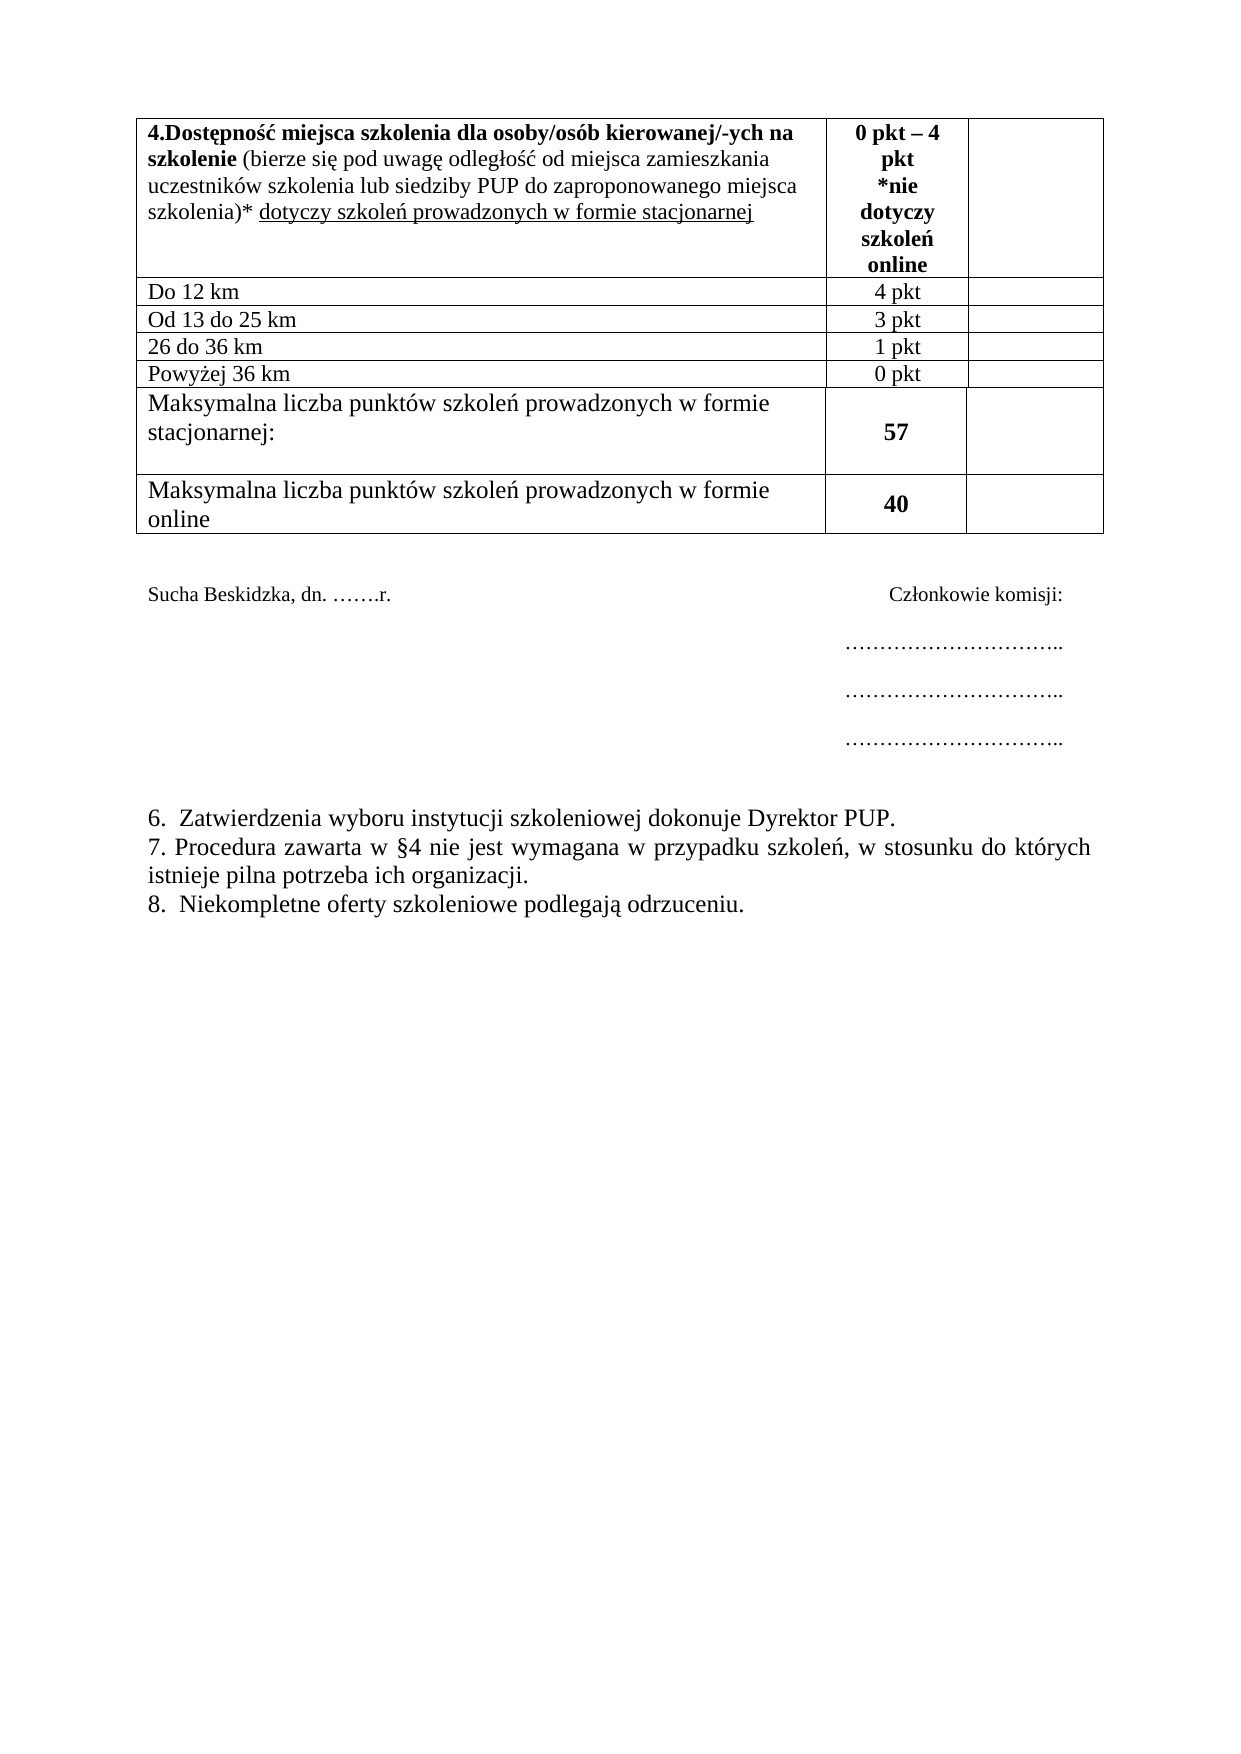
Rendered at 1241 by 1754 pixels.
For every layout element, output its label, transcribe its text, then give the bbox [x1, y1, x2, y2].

table_cell [969, 333, 1103, 359]
table_cell [969, 361, 1103, 387]
text ………………………….. [148, 678, 1093, 702]
table_cell Maksymalna liczba punktów szkoleń prowadzonych w formie online [137, 475, 825, 533]
text ………………………….. [148, 726, 1093, 750]
table_cell 0 pkt [827, 361, 968, 387]
table_cell Do 12 km [137, 278, 826, 305]
table_cell 4 pkt [827, 278, 968, 305]
table_cell 26 do 36 km [137, 333, 826, 359]
table_cell 1 pkt [827, 333, 968, 359]
table_header 0 pkt – 4 pkt *nie dotyczy szkoleń online [827, 119, 968, 277]
table_header [969, 119, 1103, 277]
table_cell 40 [826, 475, 966, 533]
table_cell [969, 306, 1103, 332]
table_cell [967, 388, 1103, 474]
table_cell 3 pkt [827, 306, 968, 332]
text 6. Zatwierdzenia wyboru instytucji szkoleniowej dokonuje Dyrektor PUP. [148, 803, 1093, 832]
table_cell Od 13 do 25 km [137, 306, 826, 332]
table_cell [967, 475, 1103, 533]
text ………………………….. [148, 630, 1093, 654]
text 8. Niekompletne oferty szkoleniowe podlegają odrzuceniu. [148, 889, 1093, 918]
table_cell Maksymalna liczba punktów szkoleń prowadzonych w formie stacjonarnej: [137, 388, 825, 474]
table_cell 57 [826, 388, 966, 474]
table_header 4.Dostępność miejsca szkolenia dla osoby/osób kierowanej/-ych na szkolenie (bierze się pod uwagę odległość od miejsca zamieszkania uczestników szkolenia lub siedziby PUP do zaproponowanego miejsca szkolenia)* dotyczy szkoleń prowadzonych w formie stacjonarnej [137, 119, 826, 277]
text Sucha Beskidzka, dn. …….r. Członkowie komisji: [148, 582, 1093, 606]
table_cell [969, 278, 1103, 305]
table_cell Powyżej 36 km [137, 361, 826, 387]
text 7. Procedura zawarta w §4 nie jest wymagana w przypadku szkoleń, w stosunku do których istnieje pilna potrzeba ich organizacji. [148, 832, 1093, 889]
